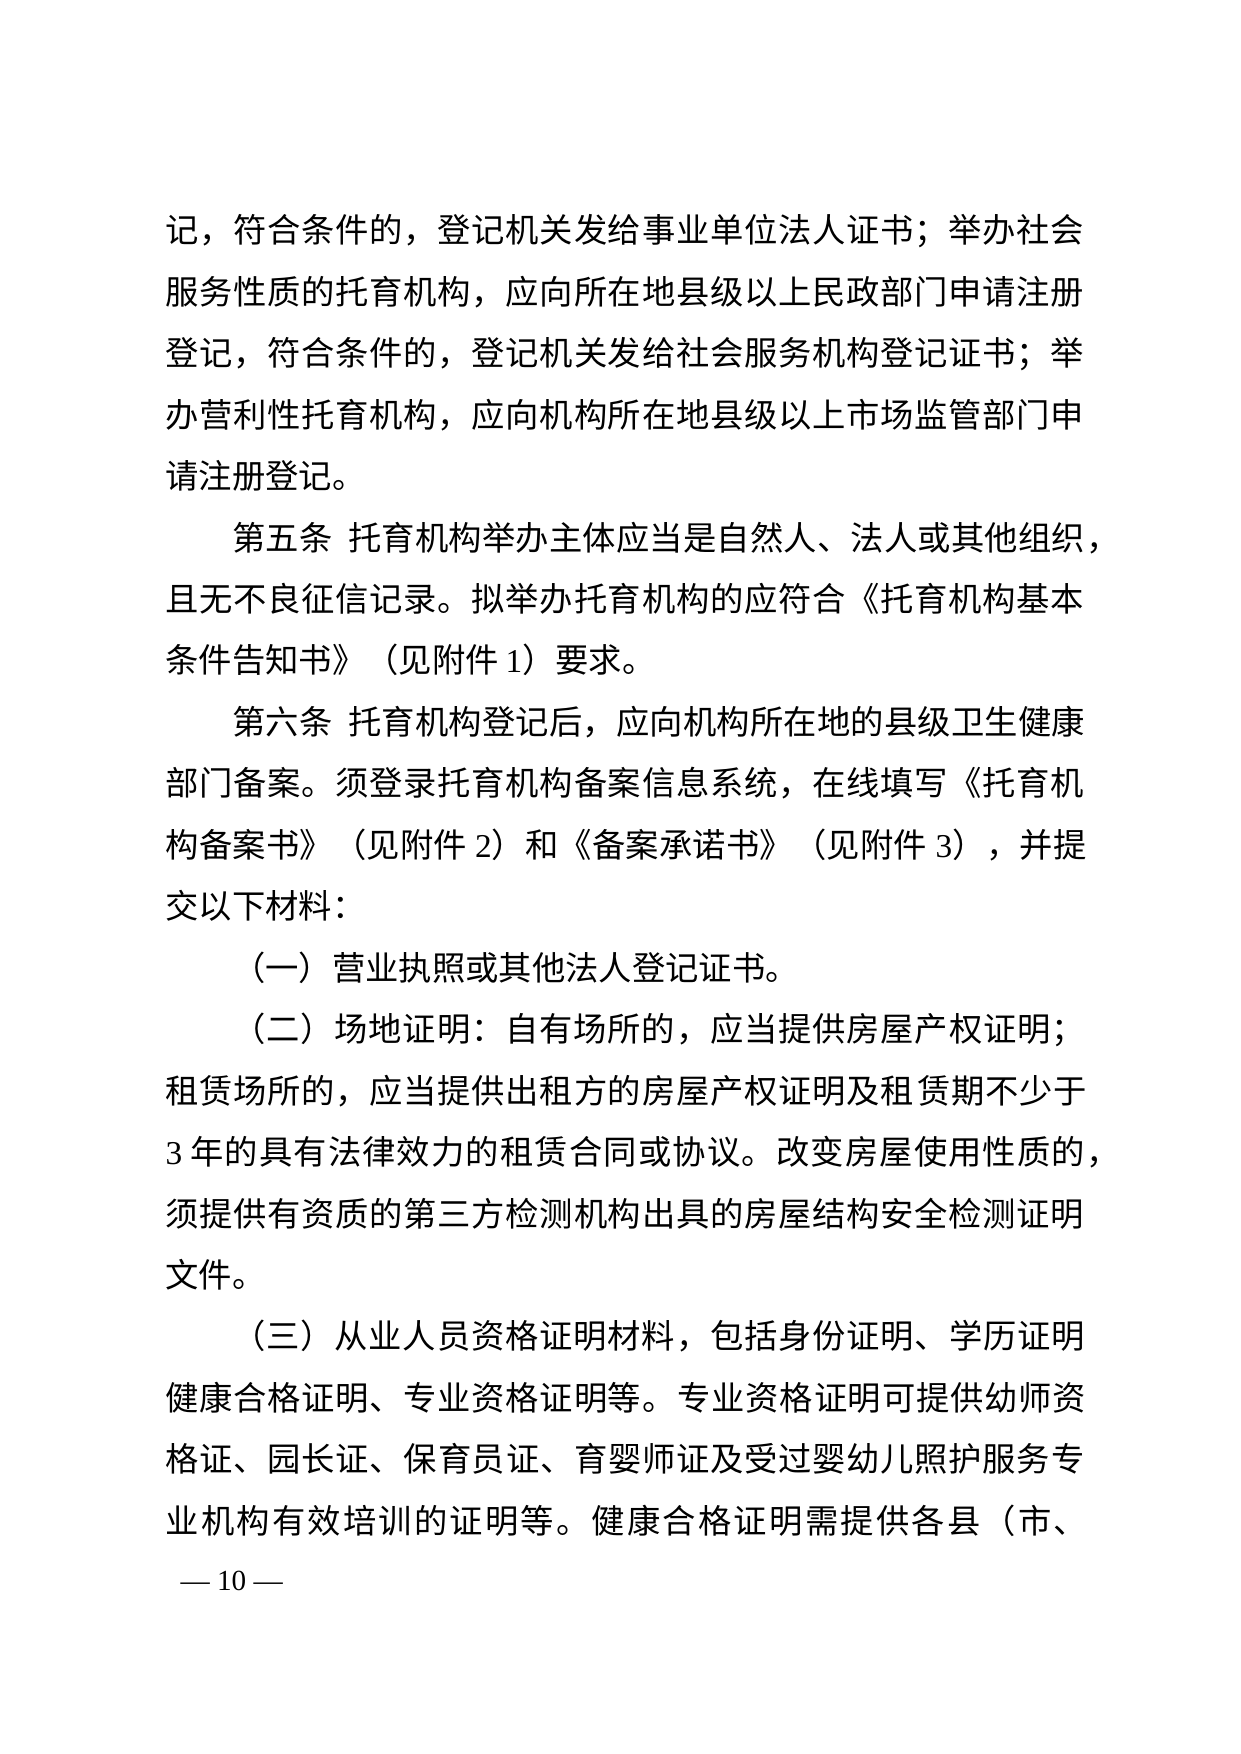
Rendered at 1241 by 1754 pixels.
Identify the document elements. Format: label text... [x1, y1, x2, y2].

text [165, 193, 1087, 501]
text 第五条 托育机构举办主体应当是自然人、法人或其他组织，且无不良征信记录。拟举办托育机构的应符合《托育机构基本条件告知书》（见附件1）要求。 [165, 501, 1087, 685]
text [165, 1300, 1087, 1546]
text （一）营业执照或其他法人登记证书。 [165, 931, 1087, 992]
text 第六条 托育机构登记后，应向机构所在地的县级卫生健康部门备案。须登录托育机构备案信息系统，在线填写《托育机构备案书》（见附件2）和《备案承诺书》（见附件3），并提交以下材料： [165, 685, 1087, 931]
text （二）场地证明：自有场所的，应当提供房屋产权证明；租赁场所的，应当提供出租方的房屋产权证明及租赁期不少于3年的具有法律效力的租赁合同或协议。改变房屋使用性质的，须提供有资质的第三方检测机构出具的房屋结构安全检测证明文件。 [165, 992, 1087, 1300]
